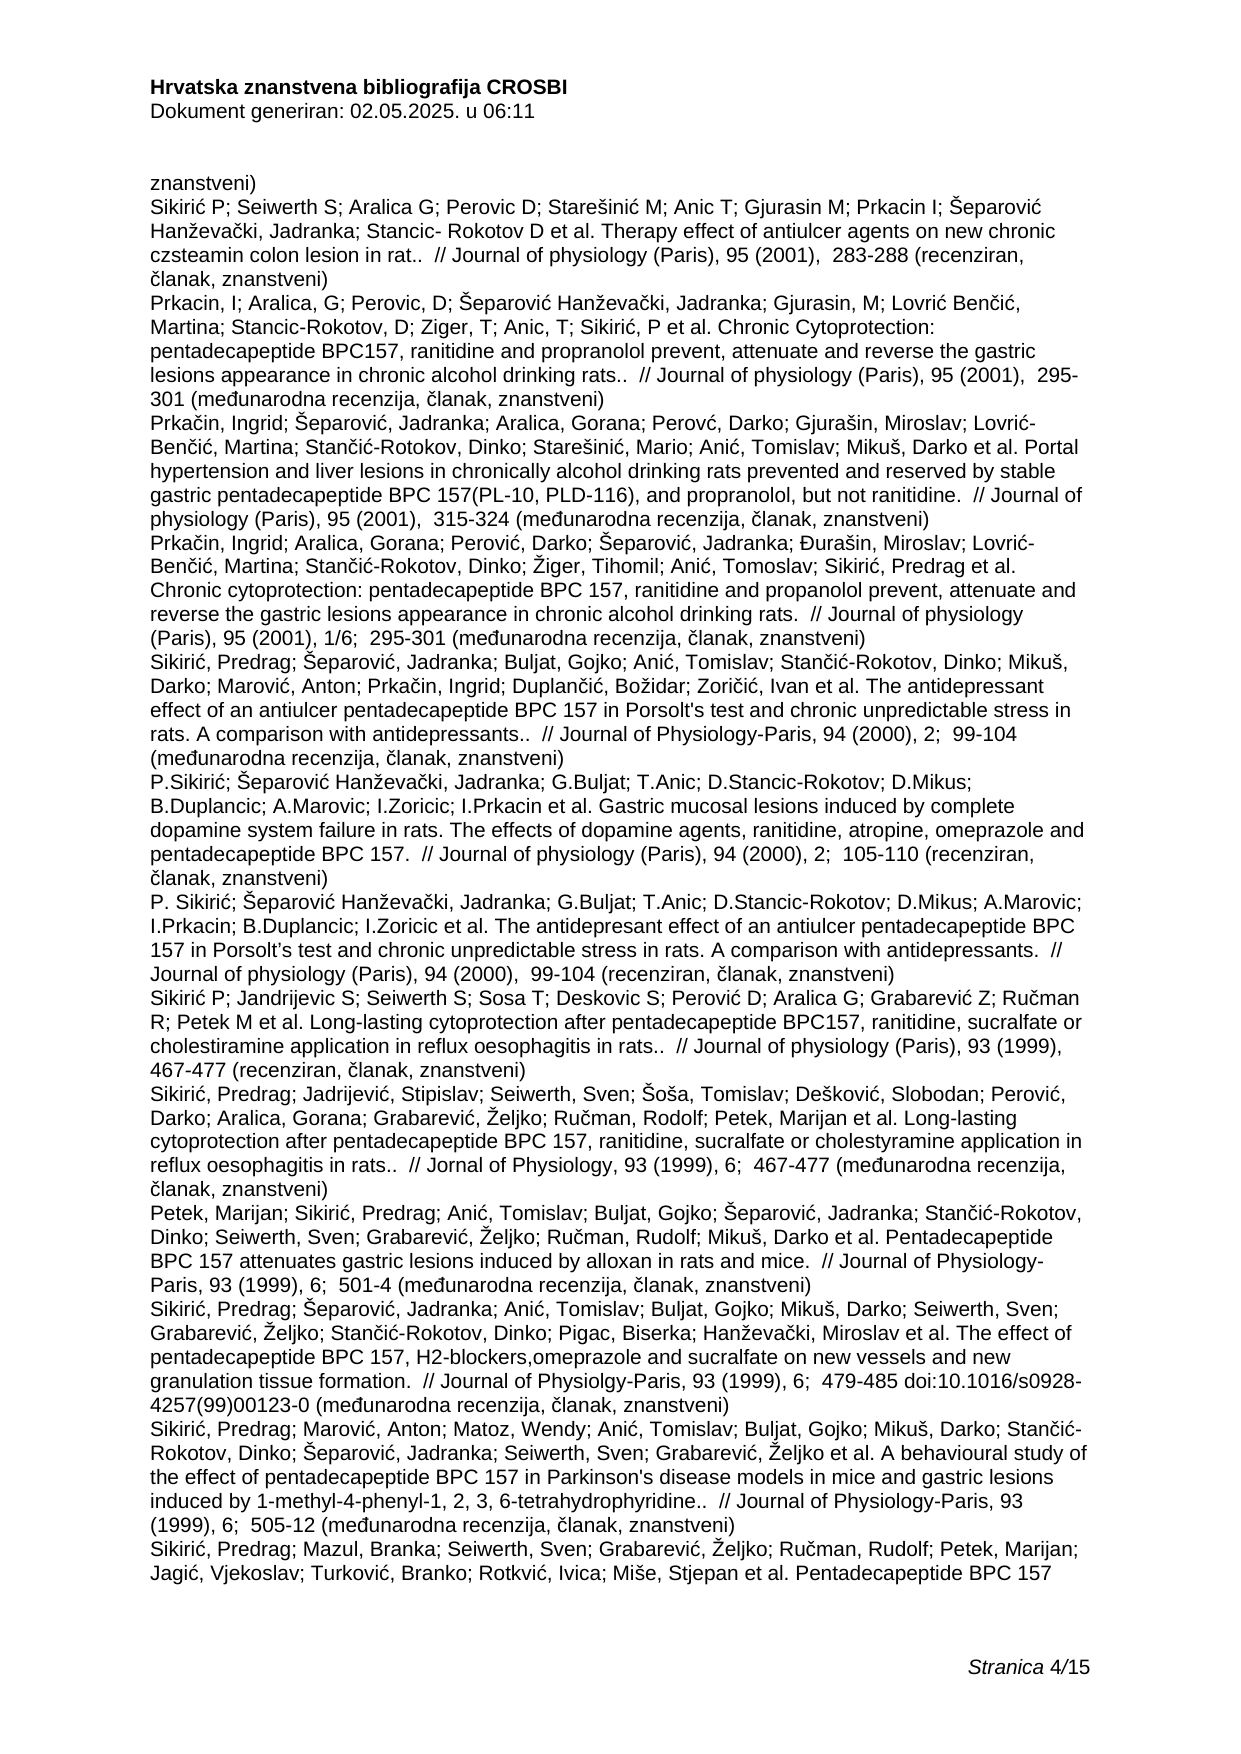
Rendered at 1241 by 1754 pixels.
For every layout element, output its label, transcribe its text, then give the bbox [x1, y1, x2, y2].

text P.Sikirić; Šeparović Hanževački, Jadranka; G.Buljat; T.Anic; D.Stancic-Rokotov; D.Mikus; B.Duplancic; A.Marovic; I.Zoricic; I.Prkacin et al. [150, 770, 1090, 890]
text Prkačin, Ingrid; Šeparović, Jadranka; Aralica, Gorana; Perovć, Darko; Gjurašin, Miroslav; Lovrić-Benčić, Martina; Stančić-Rotokov, Dinko; Starešinić, Mario; Anić, Tomislav; Mikuš, Darko et al. [150, 411, 1090, 530]
text Sikirić, Predrag; Jadrijević, Stipislav; Seiwerth, Sven; Šoša, Tomislav; Dešković, Slobodan; Perović, Darko; Aralica, Gorana; Grabarević, Željko; Ručman, Rodolf; Petek, Marijan et al. [150, 1081, 1090, 1201]
text Sikirić, Predrag; Marović, Anton; Matoz, Wendy; Anić, Tomislav; Buljat, Gojko; Mikuš, Darko; Stančić-Rokotov, Dinko; Šeparović, Jadranka; Seiwerth, Sven; Grabarević, Željko et al. [150, 1417, 1090, 1537]
text P. Sikirić; Šeparović Hanževački, Jadranka; G.Buljat; T.Anic; D.Stancic-Rokotov; D.Mikus; A.Marovic; I.Prkacin; B.Duplancic; I.Zoricic et al. [150, 890, 1090, 986]
text Petek, Marijan; Sikirić, Predrag; Anić, Tomislav; Buljat, Gojko; Šeparović, Jadranka; Stančić-Rokotov, Dinko; Seiwerth, Sven; Grabarević, Željko; Ručman, Rudolf; Mikuš, Darko et al. [150, 1201, 1090, 1297]
text Sikirić P; Jandrijevic S; Seiwerth S; Sosa T; Deskovic S; Perović D; Aralica G; Grabarević Z; Ručman R; Petek M et al. [150, 986, 1090, 1081]
text Prkacin, I; Aralica, G; Perovic, D; Šeparović Hanževački, Jadranka; Gjurasin, M; Lovrić Benčić, Martina; Stancic-Rokotov, D; Ziger, T; Anic, T; Sikirić, P et al. [150, 291, 1090, 411]
text Sikirić, Predrag; Šeparović, Jadranka; Buljat, Gojko; Anić, Tomislav; Stančić-Rokotov, Dinko; Mikuš, Darko; Marović, Anton; Prkačin, Ingrid; Duplančić, Božidar; Zoričić, Ivan et al. [150, 650, 1090, 770]
text Sikirić, Predrag; Šeparović, Jadranka; Anić, Tomislav; Buljat, Gojko; Mikuš, Darko; Seiwerth, Sven; Grabarević, Željko; Stančić-Rokotov, Dinko; Pigac, Biserka; Hanževački, Miroslav et al. [150, 1297, 1090, 1417]
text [150, 1537, 1090, 1584]
text Prkačin, Ingrid; Aralica, Gorana; Perović, Darko; Šeparović, Jadranka; Đurašin, Miroslav; Lovrić-Benčić, Martina; Stančić-Rokotov, Dinko; Žiger, Tihomil; Anić, Tomoslav; Sikirić, Predrag et al. [150, 530, 1090, 650]
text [150, 171, 1090, 195]
text Sikirić P; Seiwerth S; Aralica G; Perovic D; Starešinić M; Anic T; Gjurasin M; Prkacin I; Šeparović Hanževački, Jadranka; Stancic- Rokotov D et al. [150, 195, 1090, 291]
